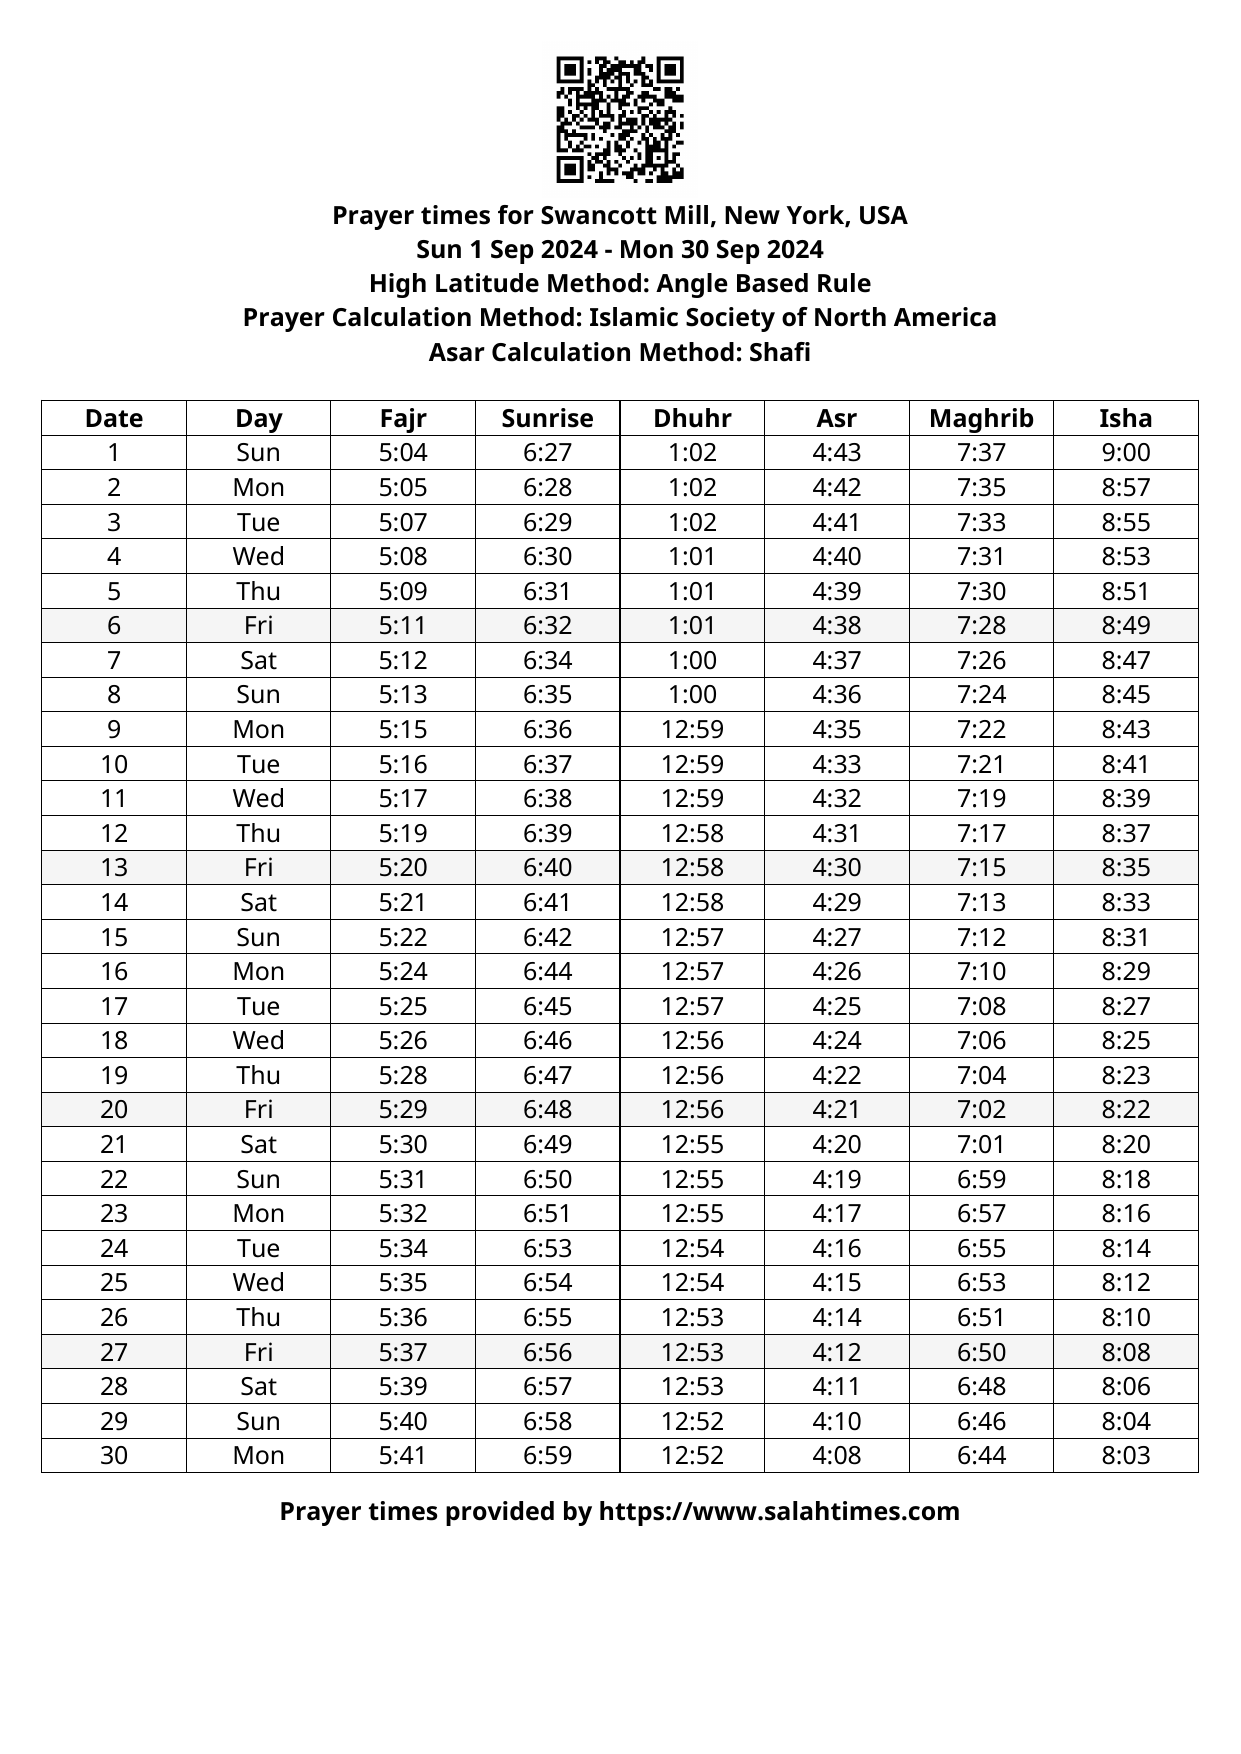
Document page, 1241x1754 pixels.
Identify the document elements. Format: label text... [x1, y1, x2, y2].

table_cell 6:51 [910, 1300, 1053, 1334]
picture [542, 41, 699, 198]
table_header Sunrise [476, 401, 619, 434]
table_cell 4:12 [765, 1335, 909, 1368]
table_cell 12:53 [621, 1335, 764, 1368]
table_cell 20 [42, 1093, 186, 1126]
table_cell 8:06 [1054, 1369, 1198, 1403]
table_cell Mon [187, 470, 330, 504]
table_cell 4:17 [765, 1196, 909, 1230]
table_cell Wed [187, 539, 330, 573]
table_cell 1:02 [621, 470, 764, 504]
table_cell 6:34 [476, 643, 619, 677]
table_header Fajr [331, 401, 475, 434]
table_cell 8:55 [1054, 505, 1198, 538]
table_cell 12:58 [621, 816, 764, 849]
table_cell 12:57 [621, 989, 764, 1022]
table_cell 1:01 [621, 609, 764, 642]
text Asar Calculation Method: Shafi [42, 334, 1198, 368]
table_cell 8:25 [1054, 1024, 1198, 1057]
table_cell 12:56 [621, 1093, 764, 1126]
table_cell 10 [42, 747, 186, 780]
table_cell 4:24 [765, 1024, 909, 1057]
table_cell 11 [42, 781, 186, 815]
table_cell Wed [187, 781, 330, 815]
table_cell 7:04 [910, 1058, 1053, 1092]
table_cell 5:28 [331, 1058, 475, 1092]
table_cell 7:01 [910, 1127, 1053, 1161]
text High Latitude Method: Angle Based Rule [42, 266, 1198, 300]
table_cell 5:16 [331, 747, 475, 780]
table_cell Thu [187, 1300, 330, 1334]
table_cell 6:50 [910, 1335, 1053, 1368]
table_cell 6 [42, 609, 186, 642]
table_cell 8:53 [1054, 539, 1198, 573]
table_cell 24 [42, 1231, 186, 1264]
table_cell 4:16 [765, 1231, 909, 1264]
table_cell 7:33 [910, 505, 1053, 538]
table_cell 12:52 [621, 1439, 764, 1472]
table_cell 6:47 [476, 1058, 619, 1092]
table_cell 6:41 [476, 885, 619, 919]
table_cell 6:44 [476, 954, 619, 988]
table_cell 5:36 [331, 1300, 475, 1334]
text Prayer times provided by https://www.salahtimes.com [42, 1494, 1198, 1528]
table_cell 5:17 [331, 781, 475, 815]
table_cell 5:32 [331, 1196, 475, 1230]
table_cell Mon [187, 1439, 330, 1472]
table_cell 8:51 [1054, 574, 1198, 607]
table_cell 6:32 [476, 609, 619, 642]
table_cell 4:26 [765, 954, 909, 988]
table_cell 8:45 [1054, 678, 1198, 711]
table_cell 9:00 [1054, 436, 1198, 469]
table_cell 7:08 [910, 989, 1053, 1022]
table_cell 4:11 [765, 1369, 909, 1403]
table_cell 4:33 [765, 747, 909, 780]
table_cell 5:40 [331, 1404, 475, 1437]
table_cell 7 [42, 643, 186, 677]
table_cell 4:20 [765, 1127, 909, 1161]
table_cell 2 [42, 470, 186, 504]
table_cell 5:19 [331, 816, 475, 849]
table_cell 1:02 [621, 505, 764, 538]
table_header Day [187, 401, 330, 434]
table_cell 7:19 [910, 781, 1053, 815]
table_cell 8:41 [1054, 747, 1198, 780]
table_cell 5:08 [331, 539, 475, 573]
table_cell 4:32 [765, 781, 909, 815]
table_cell 5:39 [331, 1369, 475, 1403]
table_cell 13 [42, 851, 186, 884]
table_cell 6:58 [476, 1404, 619, 1437]
table_cell 8:18 [1054, 1162, 1198, 1195]
table_cell 7:31 [910, 539, 1053, 573]
table_cell 5:11 [331, 609, 475, 642]
table_cell 4:22 [765, 1058, 909, 1092]
table_cell 6:57 [476, 1369, 619, 1403]
text Sun 1 Sep 2024 - Mon 30 Sep 2024 [42, 232, 1198, 266]
table_cell 6:53 [476, 1231, 619, 1264]
table_cell Tue [187, 1231, 330, 1264]
table_cell Sun [187, 1162, 330, 1195]
table_cell 7:37 [910, 436, 1053, 469]
table_cell Sat [187, 1369, 330, 1403]
table_cell 6:50 [476, 1162, 619, 1195]
text Prayer Calculation Method: Islamic Society of North America [42, 300, 1198, 334]
table_cell 6:29 [476, 505, 619, 538]
table_cell Thu [187, 816, 330, 849]
table_cell 4:21 [765, 1093, 909, 1126]
table_cell 5:15 [331, 712, 475, 746]
table_cell 6:55 [910, 1231, 1053, 1264]
table_cell 6:46 [910, 1404, 1053, 1437]
table_cell 5:24 [331, 954, 475, 988]
table_cell 8:16 [1054, 1196, 1198, 1230]
table_cell 22 [42, 1162, 186, 1195]
table_cell 7:10 [910, 954, 1053, 988]
table_cell 1:01 [621, 574, 764, 607]
table_cell 4:35 [765, 712, 909, 746]
table_cell 21 [42, 1127, 186, 1161]
table_cell 4:38 [765, 609, 909, 642]
table_cell 8:22 [1054, 1093, 1198, 1126]
table_cell 8:35 [1054, 851, 1198, 884]
table_cell 12:59 [621, 747, 764, 780]
table_cell 5:30 [331, 1127, 475, 1161]
table_cell 4:08 [765, 1439, 909, 1472]
table_cell Mon [187, 954, 330, 988]
table_header Asr [765, 401, 909, 434]
table_cell 6:49 [476, 1127, 619, 1161]
table_cell 8:31 [1054, 920, 1198, 953]
table_cell 6:53 [910, 1266, 1053, 1299]
table_cell 5:20 [331, 851, 475, 884]
table_cell 5:41 [331, 1439, 475, 1472]
table_cell 7:28 [910, 609, 1053, 642]
table_cell 6:46 [476, 1024, 619, 1057]
table_header Date [42, 401, 186, 434]
table_cell 1:02 [621, 436, 764, 469]
table_cell 4:42 [765, 470, 909, 504]
table_cell 5:29 [331, 1093, 475, 1126]
table_cell 6:36 [476, 712, 619, 746]
table_cell 29 [42, 1404, 186, 1437]
table_cell 4:31 [765, 816, 909, 849]
table_cell 1 [42, 436, 186, 469]
table_cell 6:59 [476, 1439, 619, 1472]
table_cell 4:43 [765, 436, 909, 469]
table_cell 4:10 [765, 1404, 909, 1437]
table_cell 8:43 [1054, 712, 1198, 746]
table_cell 7:22 [910, 712, 1053, 746]
table_cell 12:55 [621, 1196, 764, 1230]
table_cell Sat [187, 643, 330, 677]
table_cell 8:57 [1054, 470, 1198, 504]
table_cell 8:08 [1054, 1335, 1198, 1368]
table_cell 3 [42, 505, 186, 538]
table_cell 5:35 [331, 1266, 475, 1299]
table_cell Sun [187, 1404, 330, 1437]
table_cell 12:52 [621, 1404, 764, 1437]
table_cell 7:12 [910, 920, 1053, 953]
table_cell Thu [187, 1058, 330, 1092]
table_cell 6:28 [476, 470, 619, 504]
table_cell 8:10 [1054, 1300, 1198, 1334]
table_cell 18 [42, 1024, 186, 1057]
table_cell 28 [42, 1369, 186, 1403]
table_cell 6:39 [476, 816, 619, 849]
table_cell 8:23 [1054, 1058, 1198, 1092]
table_cell 6:40 [476, 851, 619, 884]
text Prayer times for Swancott Mill, New York, USA [42, 198, 1198, 232]
table_cell 7:24 [910, 678, 1053, 711]
table_cell 4:30 [765, 851, 909, 884]
table_cell 8:49 [1054, 609, 1198, 642]
table_cell Fri [187, 851, 330, 884]
table_cell Tue [187, 989, 330, 1022]
table_cell 6:30 [476, 539, 619, 573]
table_header Isha [1054, 401, 1198, 434]
table_cell 4:36 [765, 678, 909, 711]
table_cell 5:04 [331, 436, 475, 469]
table_cell 5:31 [331, 1162, 475, 1195]
table_cell 8:37 [1054, 816, 1198, 849]
table_cell 8:27 [1054, 989, 1198, 1022]
table_cell 6:55 [476, 1300, 619, 1334]
table_cell 12:57 [621, 954, 764, 988]
table_cell 6:31 [476, 574, 619, 607]
table_cell 8:14 [1054, 1231, 1198, 1264]
table_cell Tue [187, 747, 330, 780]
table_cell 6:48 [476, 1093, 619, 1126]
table_cell 4:19 [765, 1162, 909, 1195]
table_cell Mon [187, 712, 330, 746]
table_cell 5:09 [331, 574, 475, 607]
table_cell 8:04 [1054, 1404, 1198, 1437]
table_cell Sun [187, 920, 330, 953]
table_cell 6:51 [476, 1196, 619, 1230]
table_cell 15 [42, 920, 186, 953]
table_cell 25 [42, 1266, 186, 1299]
table_cell 6:37 [476, 747, 619, 780]
table_cell 12:55 [621, 1162, 764, 1195]
table_cell 5:13 [331, 678, 475, 711]
table_cell Mon [187, 1196, 330, 1230]
table_cell Fri [187, 1093, 330, 1126]
table_cell 5:34 [331, 1231, 475, 1264]
table_cell 12:53 [621, 1369, 764, 1403]
table_cell Wed [187, 1266, 330, 1299]
table_cell 4:29 [765, 885, 909, 919]
table_cell Fri [187, 1335, 330, 1368]
table_cell 26 [42, 1300, 186, 1334]
table_cell 5:22 [331, 920, 475, 953]
table_cell Wed [187, 1024, 330, 1057]
table_cell 4:25 [765, 989, 909, 1022]
table_cell 6:48 [910, 1369, 1053, 1403]
table_cell 4:41 [765, 505, 909, 538]
table_cell 8:03 [1054, 1439, 1198, 1472]
table_header Dhuhr [621, 401, 764, 434]
table_cell 7:21 [910, 747, 1053, 780]
table_cell 12:58 [621, 885, 764, 919]
table_cell 27 [42, 1335, 186, 1368]
table_cell 7:17 [910, 816, 1053, 849]
table_cell 1:00 [621, 643, 764, 677]
table_cell 4:37 [765, 643, 909, 677]
table_cell 19 [42, 1058, 186, 1092]
table_cell 7:30 [910, 574, 1053, 607]
table_cell 6:54 [476, 1266, 619, 1299]
table_cell 5:07 [331, 505, 475, 538]
table_cell 12:58 [621, 851, 764, 884]
table_cell 7:02 [910, 1093, 1053, 1126]
table_cell 8:47 [1054, 643, 1198, 677]
table_cell 6:56 [476, 1335, 619, 1368]
table_cell 6:45 [476, 989, 619, 1022]
table_cell 6:38 [476, 781, 619, 815]
table_cell 7:06 [910, 1024, 1053, 1057]
table_cell 14 [42, 885, 186, 919]
table_cell 12:53 [621, 1300, 764, 1334]
table_cell 12:56 [621, 1058, 764, 1092]
table_cell 6:35 [476, 678, 619, 711]
table_cell 7:13 [910, 885, 1053, 919]
table_cell Sun [187, 436, 330, 469]
table_cell 7:26 [910, 643, 1053, 677]
table_cell 12:59 [621, 712, 764, 746]
table_cell 8:29 [1054, 954, 1198, 988]
table_cell 5:26 [331, 1024, 475, 1057]
table_cell 8:33 [1054, 885, 1198, 919]
table_cell 7:35 [910, 470, 1053, 504]
table_cell Sun [187, 678, 330, 711]
table_cell 12 [42, 816, 186, 849]
table_cell 8:12 [1054, 1266, 1198, 1299]
table_cell 12:57 [621, 920, 764, 953]
table_cell 6:59 [910, 1162, 1053, 1195]
table_cell 5:12 [331, 643, 475, 677]
table_cell Sat [187, 1127, 330, 1161]
table_cell 7:15 [910, 851, 1053, 884]
table_cell 1:00 [621, 678, 764, 711]
table_cell 12:54 [621, 1266, 764, 1299]
table_cell 6:42 [476, 920, 619, 953]
table_cell 8:39 [1054, 781, 1198, 815]
table_cell 4:39 [765, 574, 909, 607]
table_cell 6:57 [910, 1196, 1053, 1230]
table_cell 4:27 [765, 920, 909, 953]
table_cell 1:01 [621, 539, 764, 573]
table_cell 12:54 [621, 1231, 764, 1264]
table_cell 9 [42, 712, 186, 746]
table_cell 12:59 [621, 781, 764, 815]
table_cell 30 [42, 1439, 186, 1472]
table_cell 5:21 [331, 885, 475, 919]
table_cell Fri [187, 609, 330, 642]
table_cell 12:55 [621, 1127, 764, 1161]
table_cell 4:40 [765, 539, 909, 573]
table_cell Thu [187, 574, 330, 607]
table_cell Sat [187, 885, 330, 919]
table_cell 4 [42, 539, 186, 573]
table_cell 12:56 [621, 1024, 764, 1057]
table_cell 8:20 [1054, 1127, 1198, 1161]
table_cell 6:44 [910, 1439, 1053, 1472]
table_cell 5:37 [331, 1335, 475, 1368]
table_cell 5 [42, 574, 186, 607]
table_cell 4:15 [765, 1266, 909, 1299]
table_cell 16 [42, 954, 186, 988]
table_cell 8 [42, 678, 186, 711]
table_cell 6:27 [476, 436, 619, 469]
table_cell 4:14 [765, 1300, 909, 1334]
table_cell 5:25 [331, 989, 475, 1022]
table_cell 17 [42, 989, 186, 1022]
table_cell Tue [187, 505, 330, 538]
table_header Maghrib [910, 401, 1053, 434]
table_cell 5:05 [331, 470, 475, 504]
table_cell 23 [42, 1196, 186, 1230]
